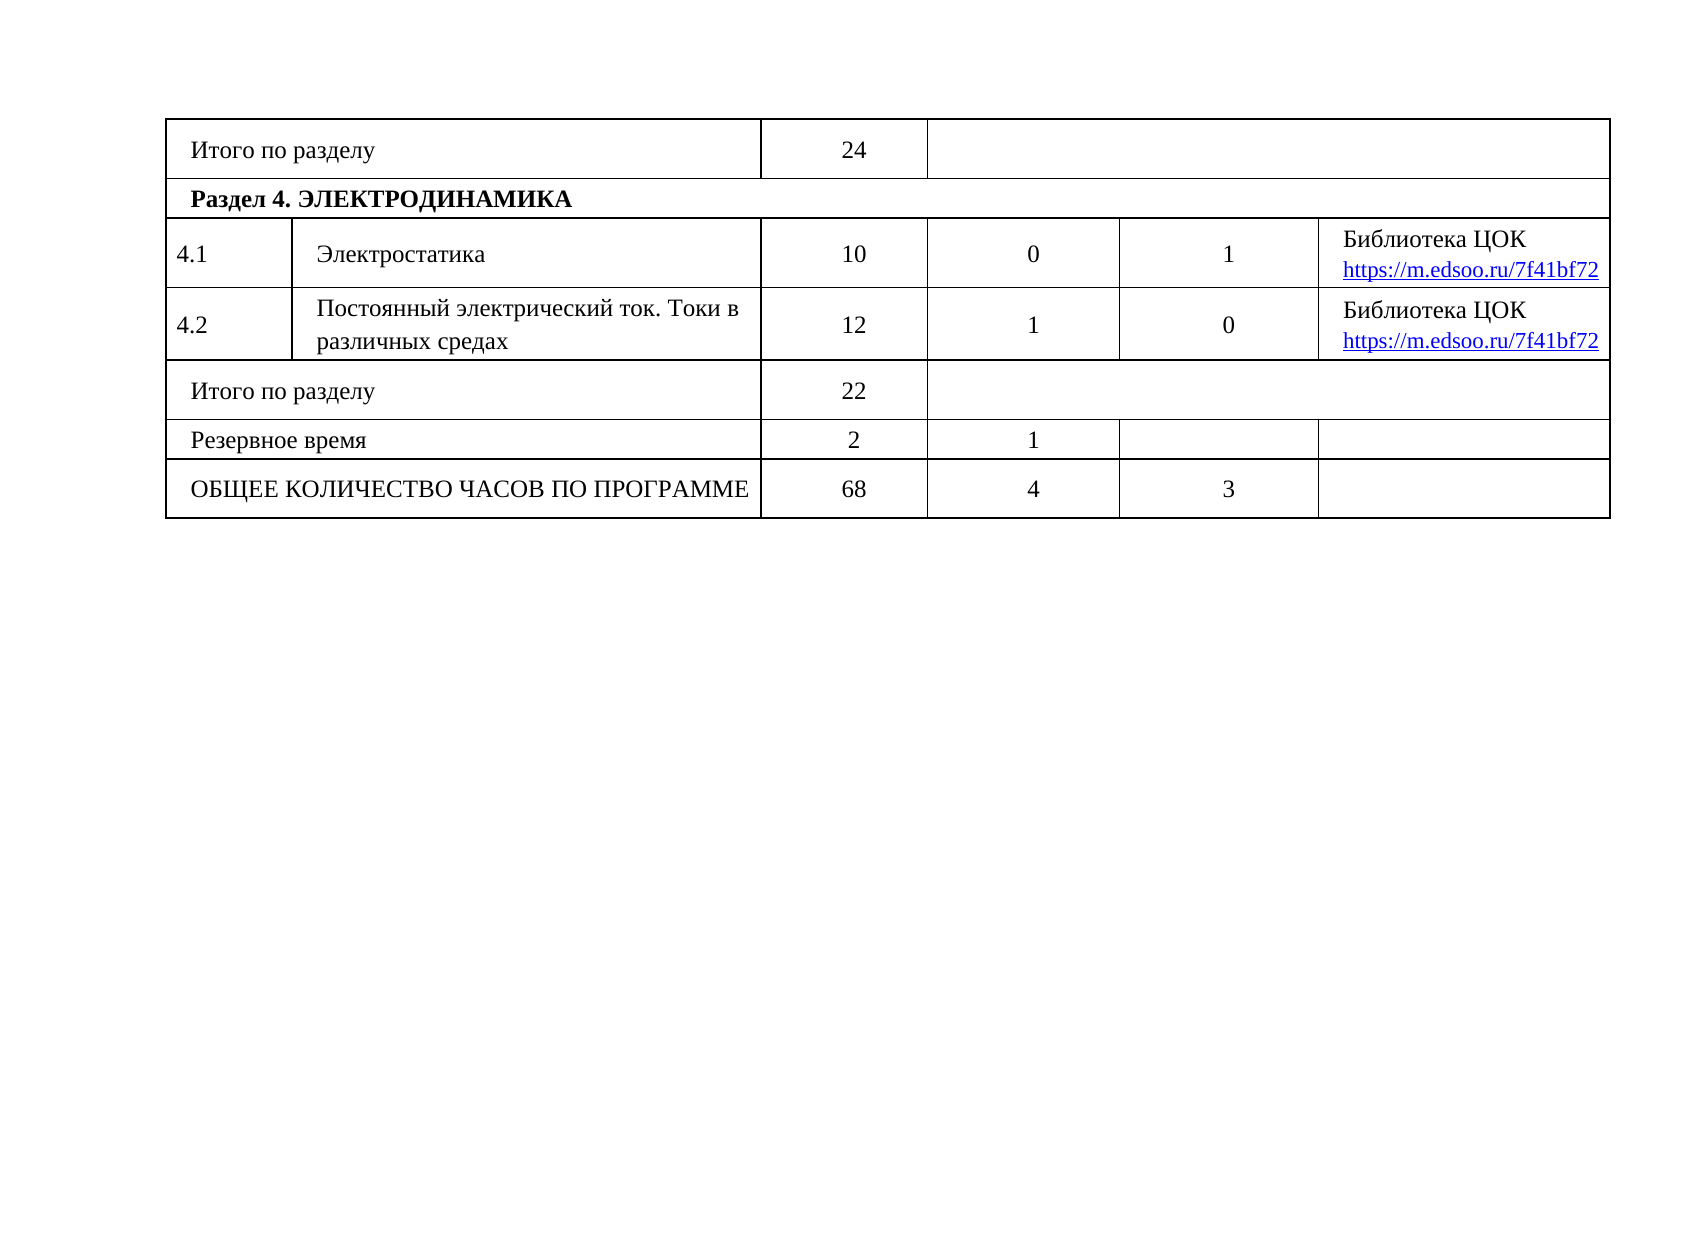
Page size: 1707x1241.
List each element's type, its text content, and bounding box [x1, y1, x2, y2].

table_cell [928, 120, 1609, 178]
table_cell 22 [762, 361, 927, 418]
table_cell [1319, 460, 1609, 517]
table_cell 68 [762, 460, 927, 517]
table_cell Резервное время [167, 420, 760, 458]
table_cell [1319, 219, 1609, 287]
table_cell Раздел 4. ЭЛЕКТРОДИНАМИКА [167, 179, 1609, 217]
table_cell [928, 361, 1609, 418]
table_cell 4.1 [167, 219, 291, 287]
table_cell 4 [928, 460, 1119, 517]
table_cell Итого по разделу [167, 120, 760, 178]
table_cell 3 [1120, 460, 1318, 517]
table_cell Итого по разделу [167, 361, 760, 418]
table_cell 2 [762, 420, 927, 458]
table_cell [1319, 288, 1609, 359]
table_cell 1 [928, 420, 1119, 458]
table_cell Постоянный электрический ток. Токи в различных средах [293, 288, 760, 359]
table_cell [1319, 420, 1609, 458]
table_cell 0 [1120, 288, 1318, 359]
table_cell ОБЩЕЕ КОЛИЧЕСТВО ЧАСОВ ПО ПРОГРАММЕ [167, 460, 760, 517]
table_cell 10 [762, 219, 927, 287]
table_cell Электростатика [293, 219, 760, 287]
table_cell 1 [928, 288, 1119, 359]
table_cell 1 [1120, 219, 1318, 287]
table_cell 24 [762, 120, 927, 178]
table_cell [1120, 420, 1318, 458]
table_cell 12 [762, 288, 927, 359]
table_cell 4.2 [167, 288, 291, 359]
table_cell 0 [928, 219, 1119, 287]
